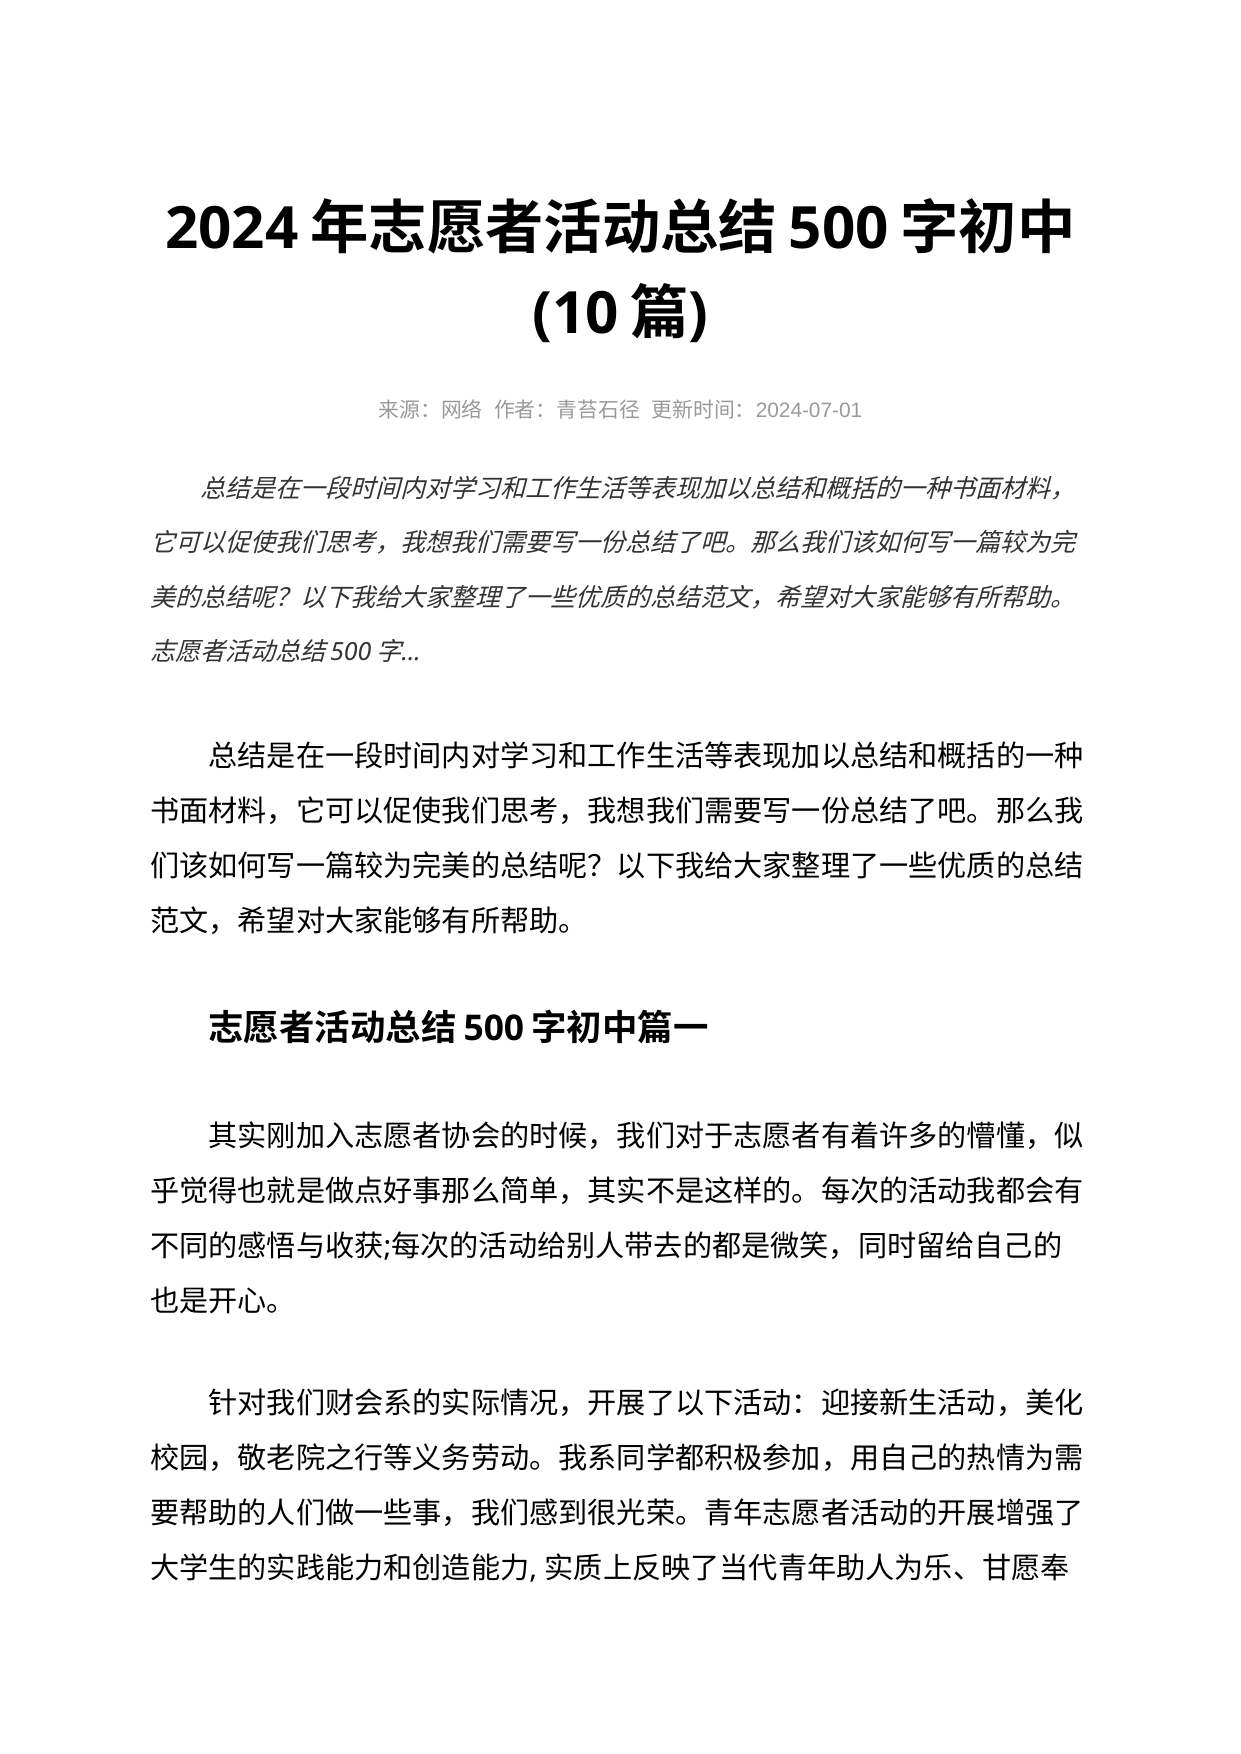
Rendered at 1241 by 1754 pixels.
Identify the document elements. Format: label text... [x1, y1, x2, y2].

text 其实刚加入志愿者协会的时候，我们对于志愿者有着许多的懵懂，似乎觉得也就是做点好事那么简单，其实不是这样的。每次的活动我都会有不同的感悟与收获;每次的活动给别人带去的都是微笑，同时留给自己的也是开心。 [150, 1113, 1090, 1320]
subtitle 2024年志愿者活动总结500字初中(10篇) [150, 181, 1090, 351]
text 总结是在一段时间内对学习和工作生活等表现加以总结和概括的一种书面材料，它可以促使我们思考，我想我们需要写一份总结了吧。那么我们该如何写一篇较为完美的总结呢？以下我给大家整理了一些优质的总结范文，希望对大家能够有所帮助。志愿者活动总结500字... [150, 468, 1090, 668]
text 来源：网络 作者：青苔石径 更新时间：2024-07-01 [150, 398, 1090, 422]
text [150, 1379, 1090, 1587]
text 志愿者活动总结500字初中篇一 [150, 999, 1090, 1051]
text 总结是在一段时间内对学习和工作生活等表现加以总结和概括的一种书面材料，它可以促使我们思考，我想我们需要写一份总结了吧。那么我们该如何写一篇较为完美的总结呢？以下我给大家整理了一些优质的总结范文，希望对大家能够有所帮助。 [150, 733, 1090, 940]
